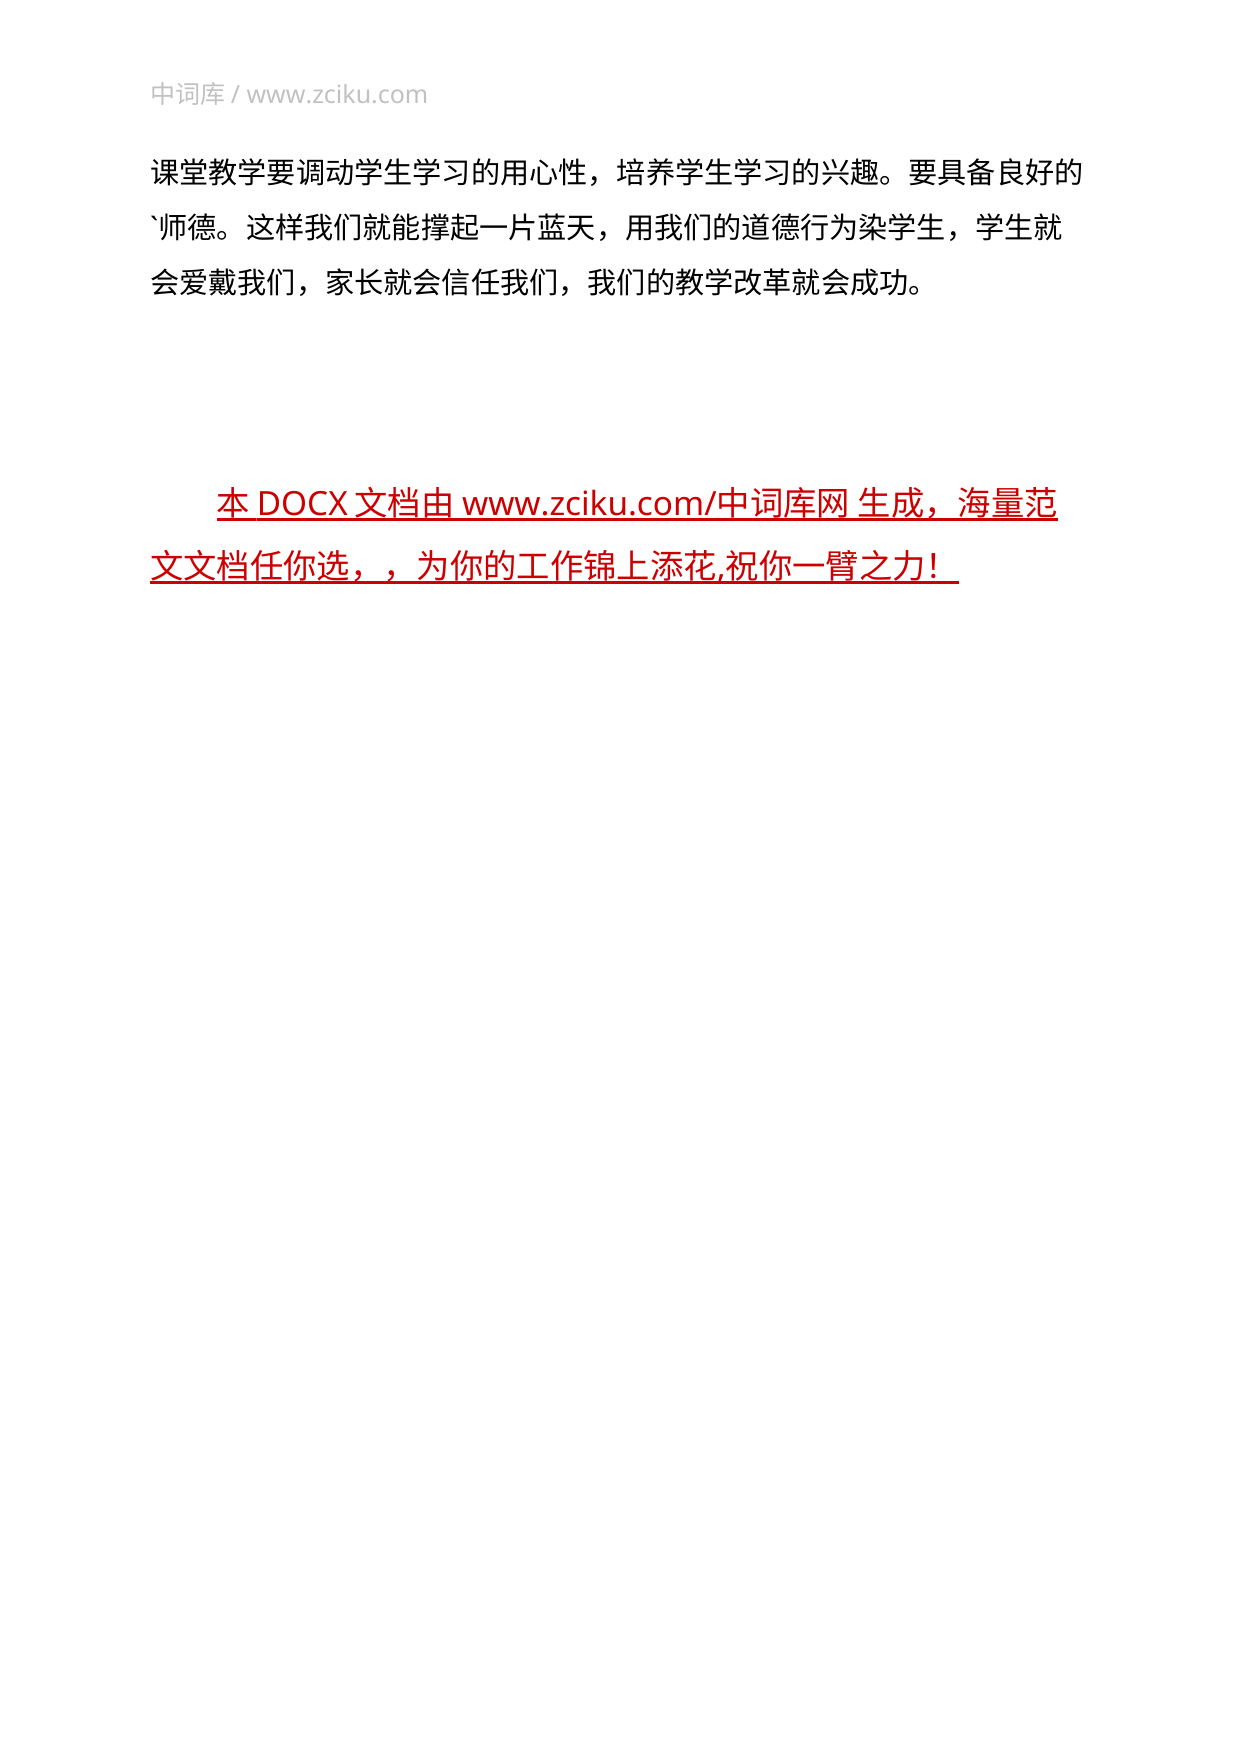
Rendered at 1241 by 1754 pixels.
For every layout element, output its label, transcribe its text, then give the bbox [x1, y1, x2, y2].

text 本DOCX文档由 www.zciku.com/中词库网 生成，海量范文文档任你选，，为你的工作锦上添花,祝你一臂之力！ [150, 477, 1090, 588]
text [150, 150, 1090, 302]
